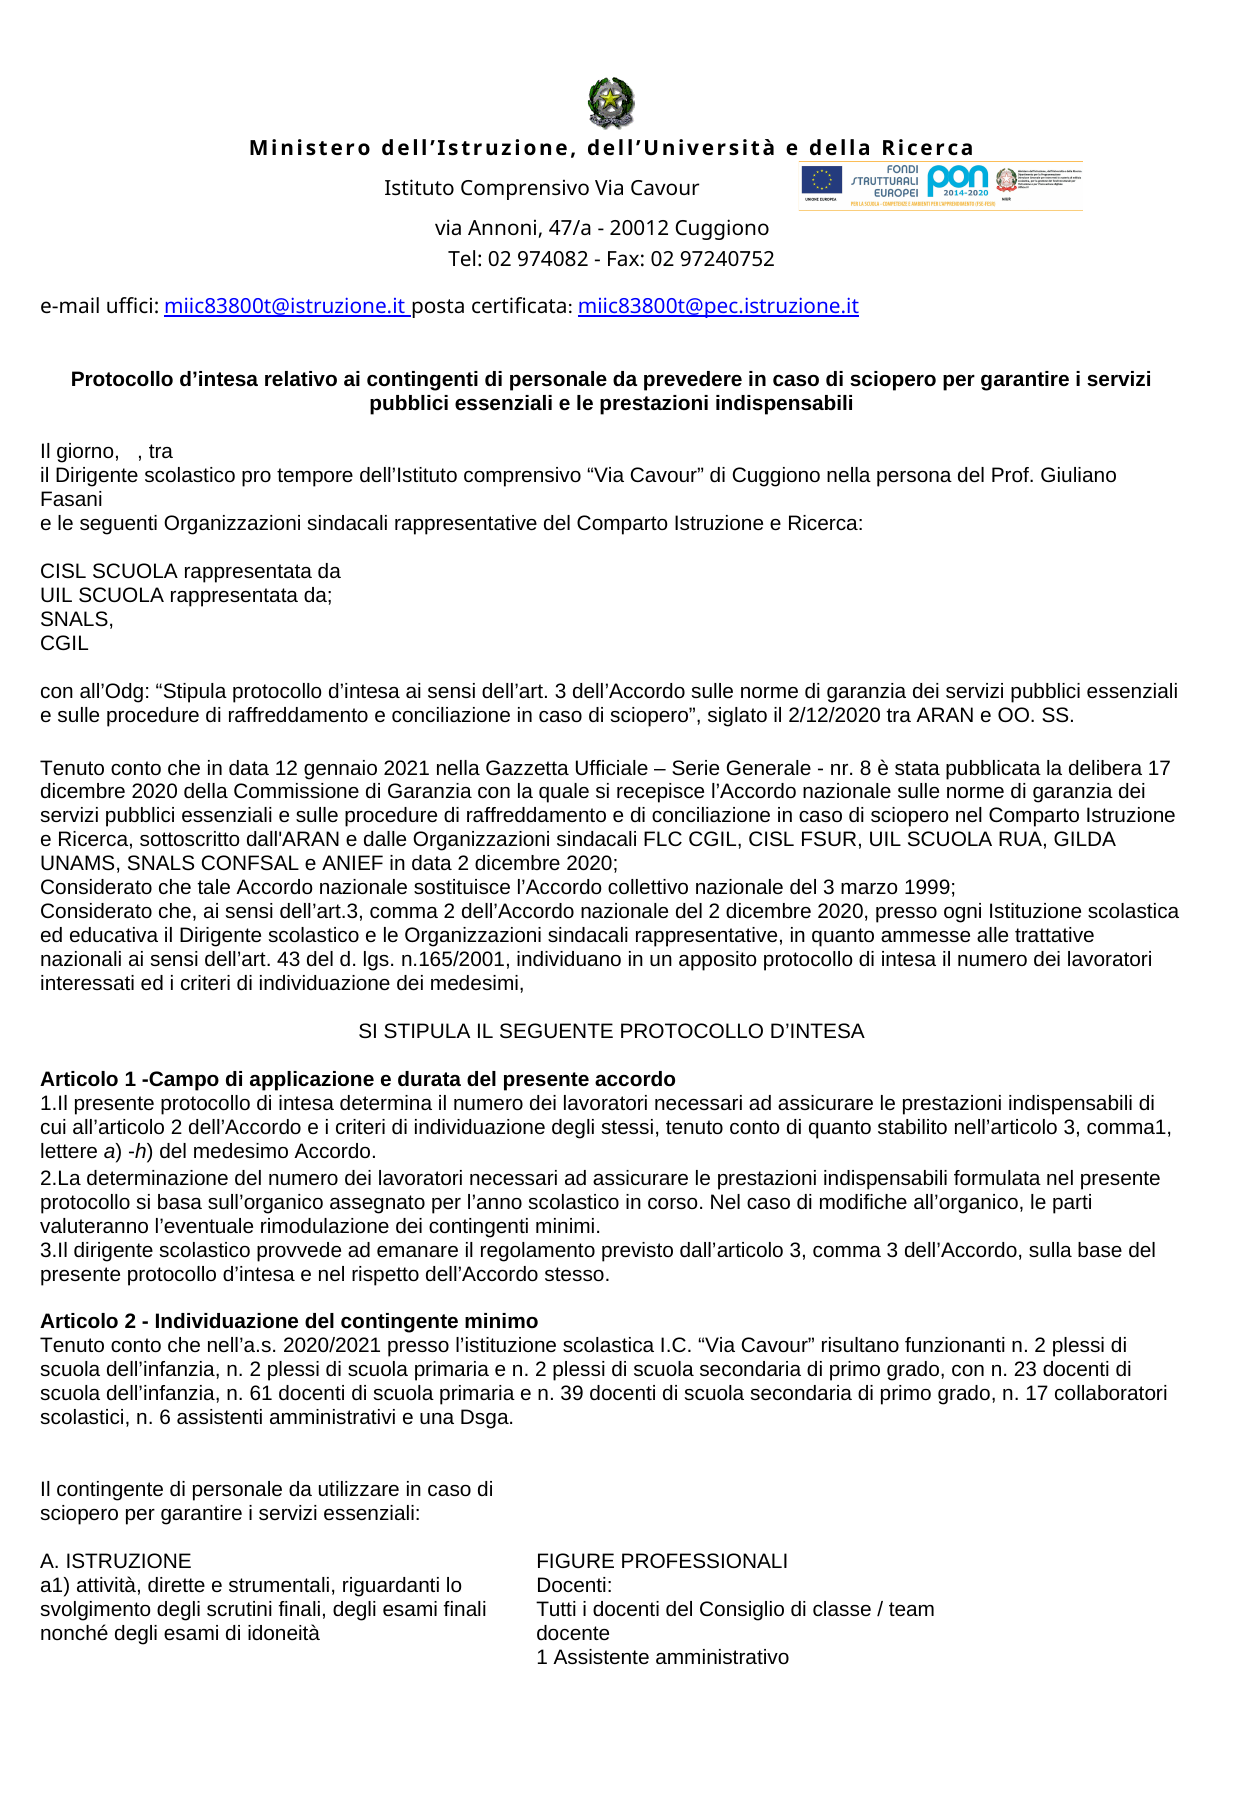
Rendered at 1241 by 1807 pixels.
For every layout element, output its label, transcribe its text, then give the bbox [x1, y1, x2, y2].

text Tenuto conto che in data 12 gennaio 2021 nella Gazzetta Ufficiale – Serie Generale - nr. 8 è stata pubblicata la delibera 17 dicembre 2020 della Commissione di Garanzia con la quale si recepisce l’Accordo nazionale sulle norme di garanzia dei servizi pubblici essenziali e sulle procedure di raffreddamento e di conciliazione in caso di sciopero nel Comparto Istruzione e Ricerca, sottoscritto dall'ARAN e dalle Organizzazioni sindacali FLC CGIL, CISL FSUR, UIL SCUOLA RUA, GILDA UNAMS, SNALS CONFSAL e ANIEF in data 2 dicembre 2020; [40, 755, 1183, 875]
text CGIL [40, 631, 1183, 655]
text il Dirigente scolastico pro tempore dell’Istituto comprensivo “Via Cavour” di Cuggiono nella persona del Prof. Giuliano Fasani [40, 463, 1183, 511]
text Protocollo d’intesa relativo ai contingenti di personale da prevedere in caso di sciopero per garantire i servizi pubblici essenziali e le prestazioni indispensabili [40, 367, 1183, 415]
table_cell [525, 1573, 1021, 1688]
text Considerato che tale Accordo nazionale sostituisce l’Accordo collettivo nazionale del 3 marzo 1999; [40, 875, 1183, 899]
table_header FIGURE PROFESSIONALI [525, 1429, 1021, 1573]
text e le seguenti Organizzazioni sindacali rappresentative del Comparto Istruzione e Ricerca: [40, 511, 1183, 535]
text SI STIPULA IL SEGUENTE PROTOCOLLO D’INTESA [40, 1019, 1183, 1043]
text 2.La determinazione del numero dei lavoratori necessari ad assicurare le prestazioni indispensabili formulata nel presente protocollo si basa sull’organico assegnato per l’anno scolastico in corso. Nel caso di modifiche all’organico, le parti valuteranno l’eventuale rimodulazione dei contingenti minimi. [40, 1166, 1183, 1237]
text con all’Odg: “Stipula protocollo d’intesa ai sensi dell’art. 3 dell’Accordo sulle norme di garanzia dei servizi pubblici essenziali e sulle procedure di raffreddamento e conciliazione in caso di sciopero”, siglato il 2/12/2020 tra ARAN e OO. SS. [40, 679, 1183, 727]
text Considerato che, ai sensi dell’art.3, comma 2 dell’Accordo nazionale del 2 dicembre 2020, presso ogni Istituzione scolastica ed educativa il Dirigente scolastico e le Organizzazioni sindacali rappresentative, in quanto ammesse alle trattative nazionali ai sensi dell’art. 43 del d. lgs. n.165/2001, individuano in un apposito protocollo di intesa il numero dei lavoratori interessati ed i criteri di individuazione dei medesimi, [40, 899, 1183, 995]
picture [582, 75, 641, 132]
text SNALS, [40, 607, 1183, 631]
text CISL SCUOLA rappresentata da [40, 559, 1183, 583]
text 3.Il dirigente scolastico provvede ad emanare il regolamento previsto dall’articolo 3, comma 3 dell’Accordo, sulla base del presente protocollo d’intesa e nel rispetto dell’Accordo stesso. [40, 1237, 1183, 1285]
text Articolo 1 -Campo di applicazione e durata del presente accordo [40, 1067, 1183, 1091]
table_header Il contingente di personale da utilizzare in caso di sciopero per garantire i servizi essenziali: A. ISTRUZIONE [29, 1429, 525, 1573]
text Articolo 2 - Individuazione del contingente minimo [40, 1309, 1183, 1333]
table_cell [29, 1573, 525, 1688]
text 1.Il presente protocollo di intesa determina il numero dei lavoratori necessari ad assicurare le prestazioni indispensabili di cui all’articolo 2 dell’Accordo e i criteri di individuazione degli stessi, tenuto conto di quanto stabilito nell’articolo 3, comma1, lettere a) -h) del medesimo Accordo. [40, 1091, 1183, 1163]
text UIL SCUOLA rappresentata da; [40, 583, 1183, 607]
text Tenuto conto che nell’a.s. 2020/2021 presso l’istituzione scolastica I.C. “Via Cavour” risultano funzionanti n. 2 plessi di scuola dell’infanzia, n. 2 plessi di scuola primaria e n. 2 plessi di scuola secondaria di primo grado, con n. 23 docenti di scuola dell’infanzia, n. 61 docenti di scuola primaria e n. 39 docenti di scuola secondaria di primo grado, n. 17 collaboratori scolastici, n. 6 assistenti amministrativi e una Dsga. [40, 1333, 1183, 1429]
text Il giorno, , tra [40, 439, 1183, 463]
